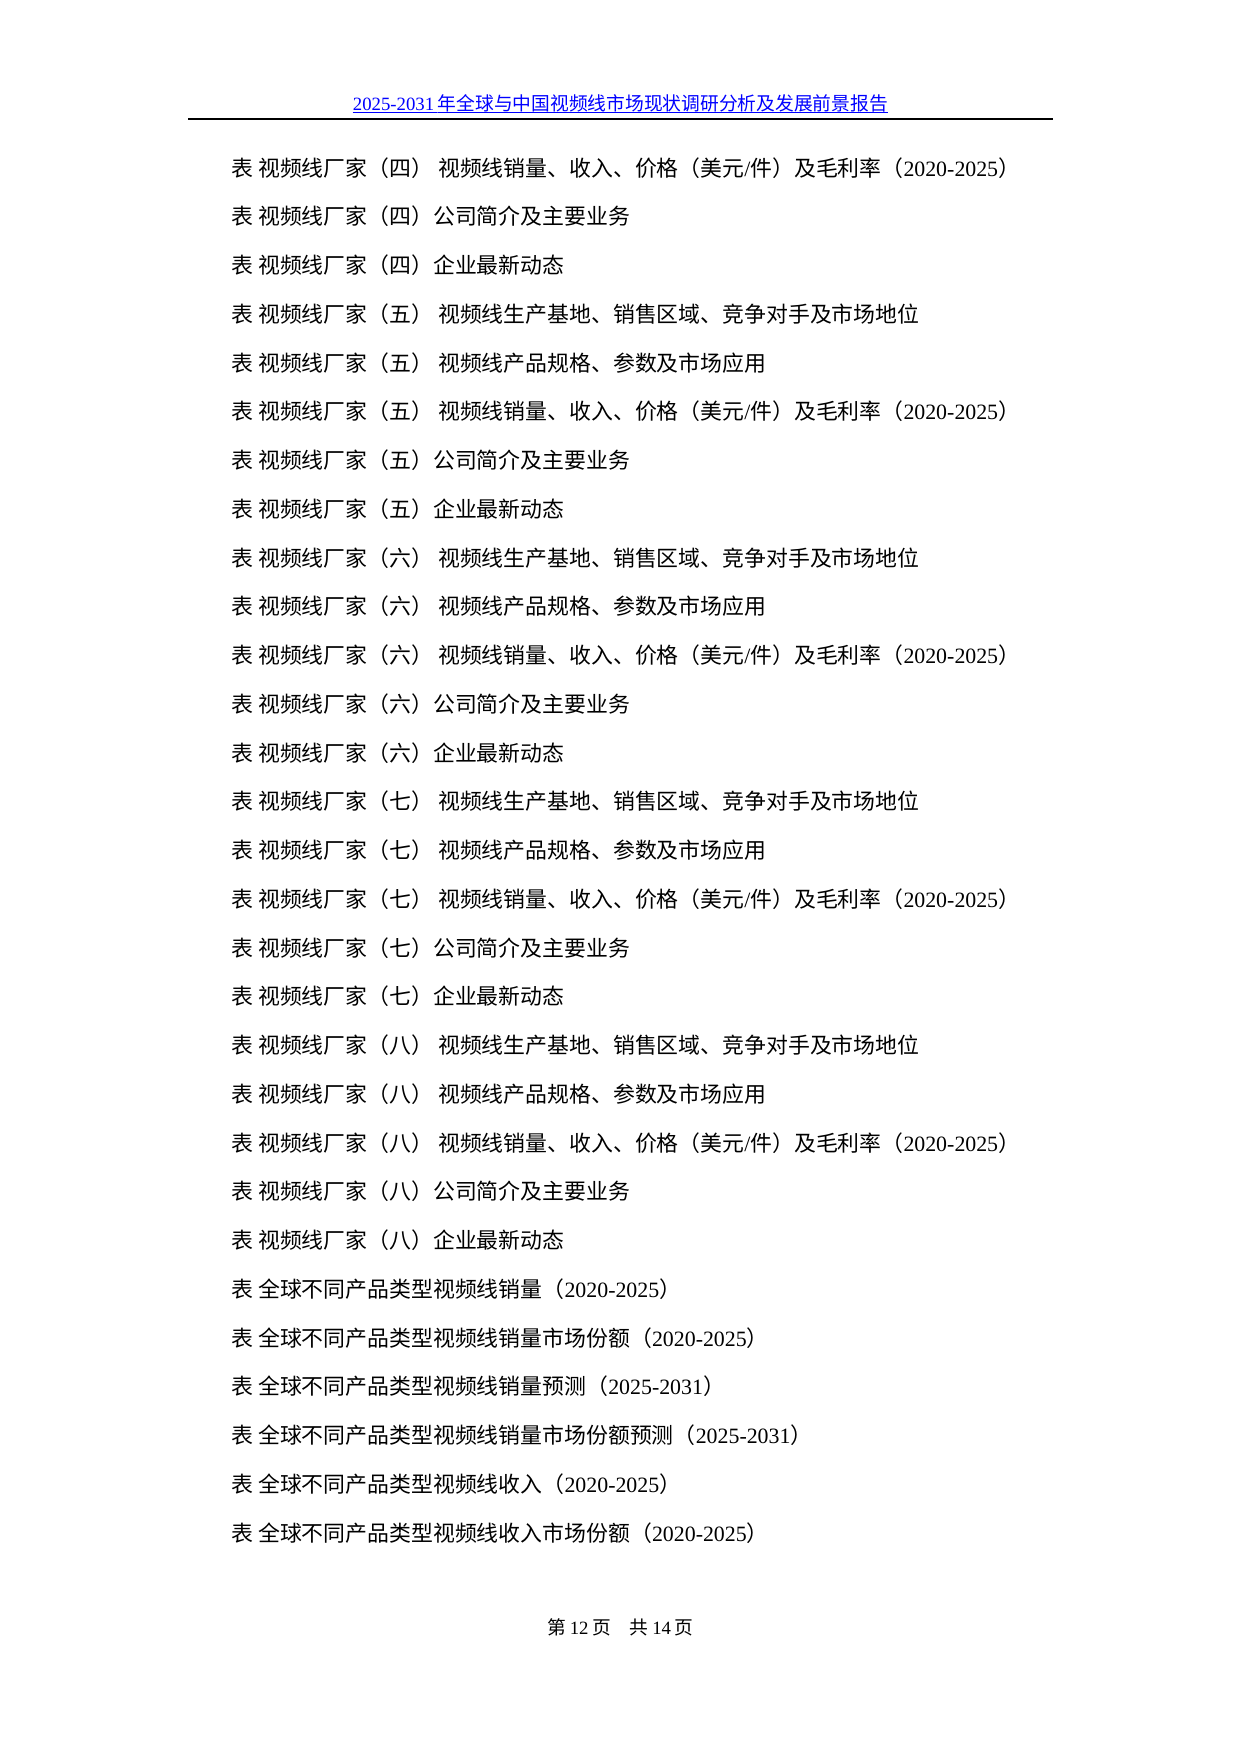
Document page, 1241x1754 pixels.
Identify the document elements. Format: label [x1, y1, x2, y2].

text [187, 150, 1053, 1548]
